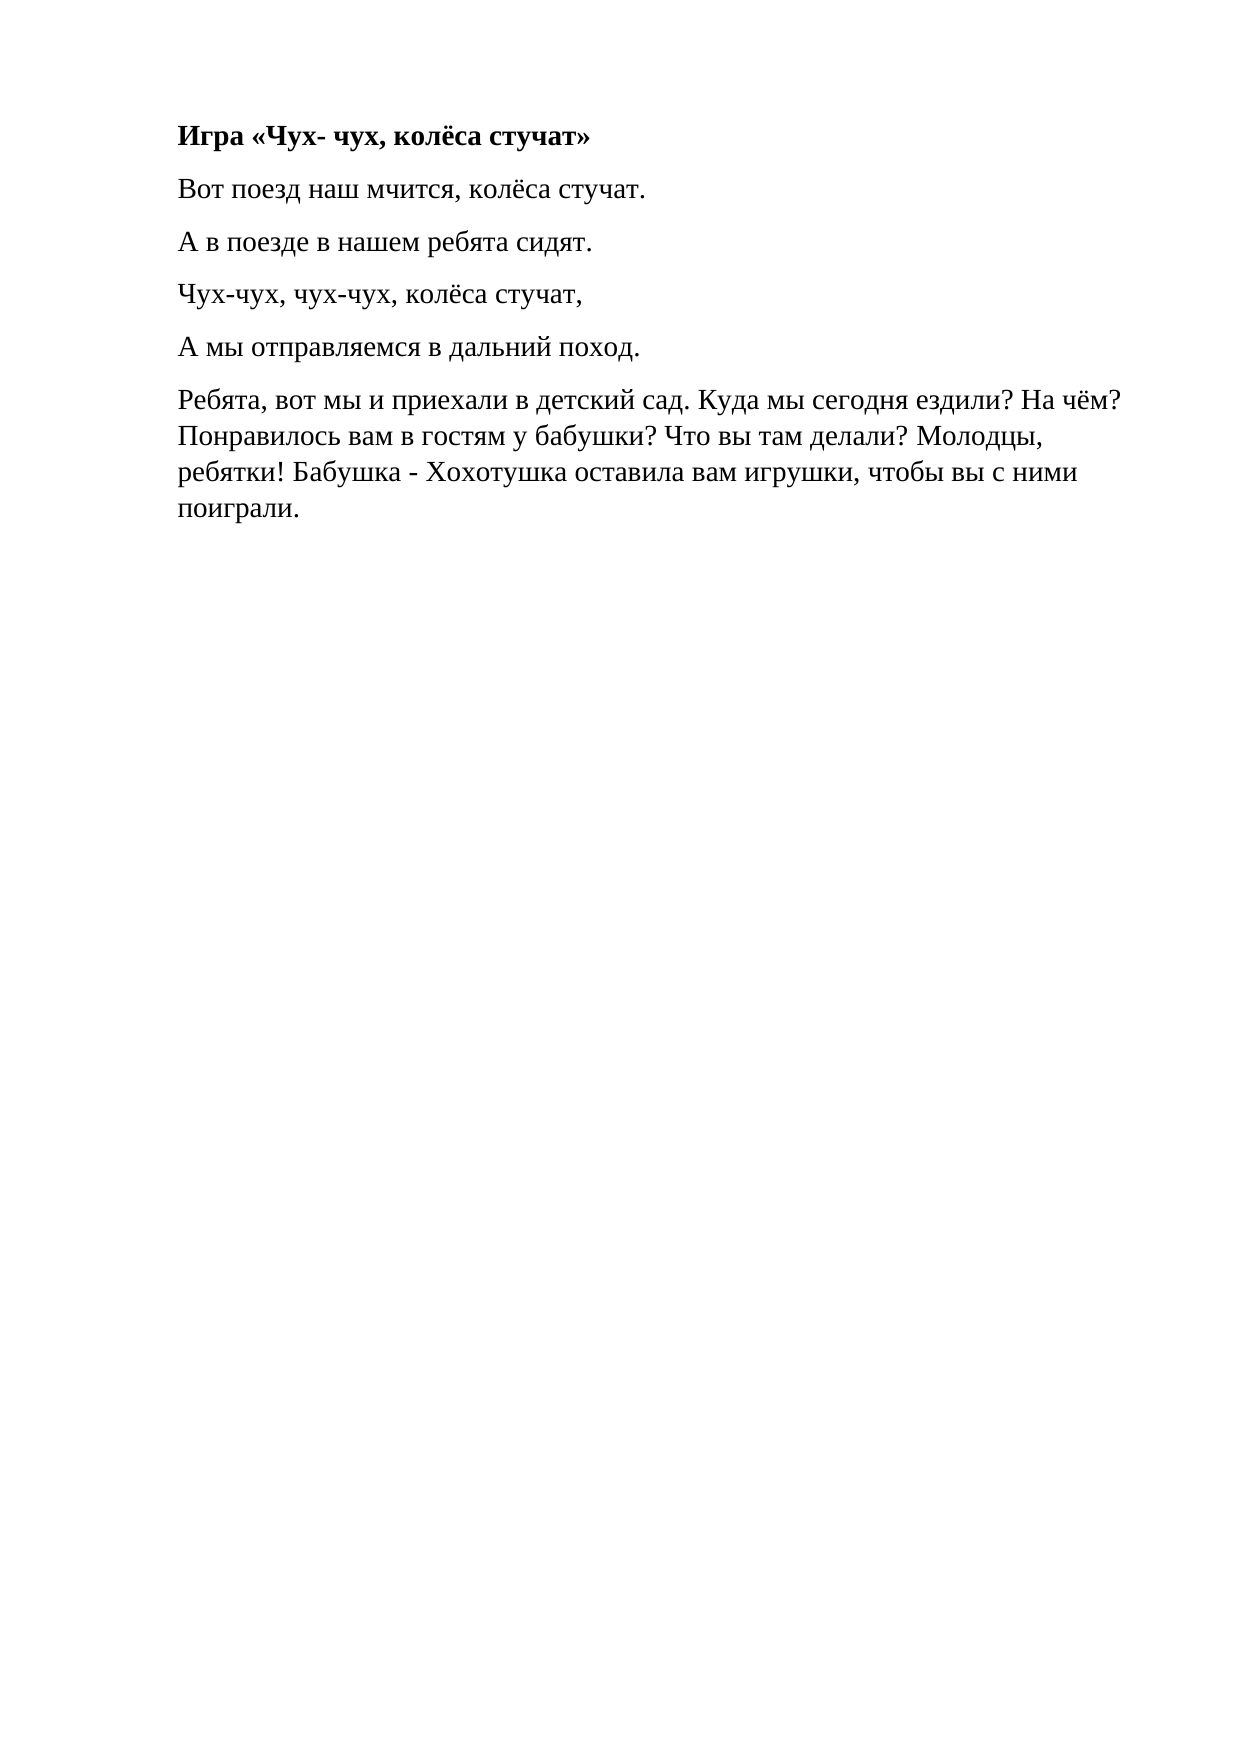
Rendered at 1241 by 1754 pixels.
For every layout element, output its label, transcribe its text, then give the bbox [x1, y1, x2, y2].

text Вот поезд наш мчится, колёса стучат. [177, 171, 1152, 204]
text Чух-чух, чух-чух, колёса стучат, [177, 277, 1152, 310]
text Ребята, вот мы и приехали в детский сад. Куда мы сегодня ездили? На чём? Понравилось вам в гостям у бабушки? Что вы там делали? Молодцы, ребятки! Бабушка - Хохотушка оставила вам игрушки, чтобы вы с ними поиграли. [177, 382, 1152, 524]
text Игра «Чух- чух, колёса стучат» [177, 118, 1152, 152]
text А мы отправляемся в дальний поход. [177, 329, 1152, 363]
text А в поезде в нашем ребята сидят. [177, 224, 1152, 257]
